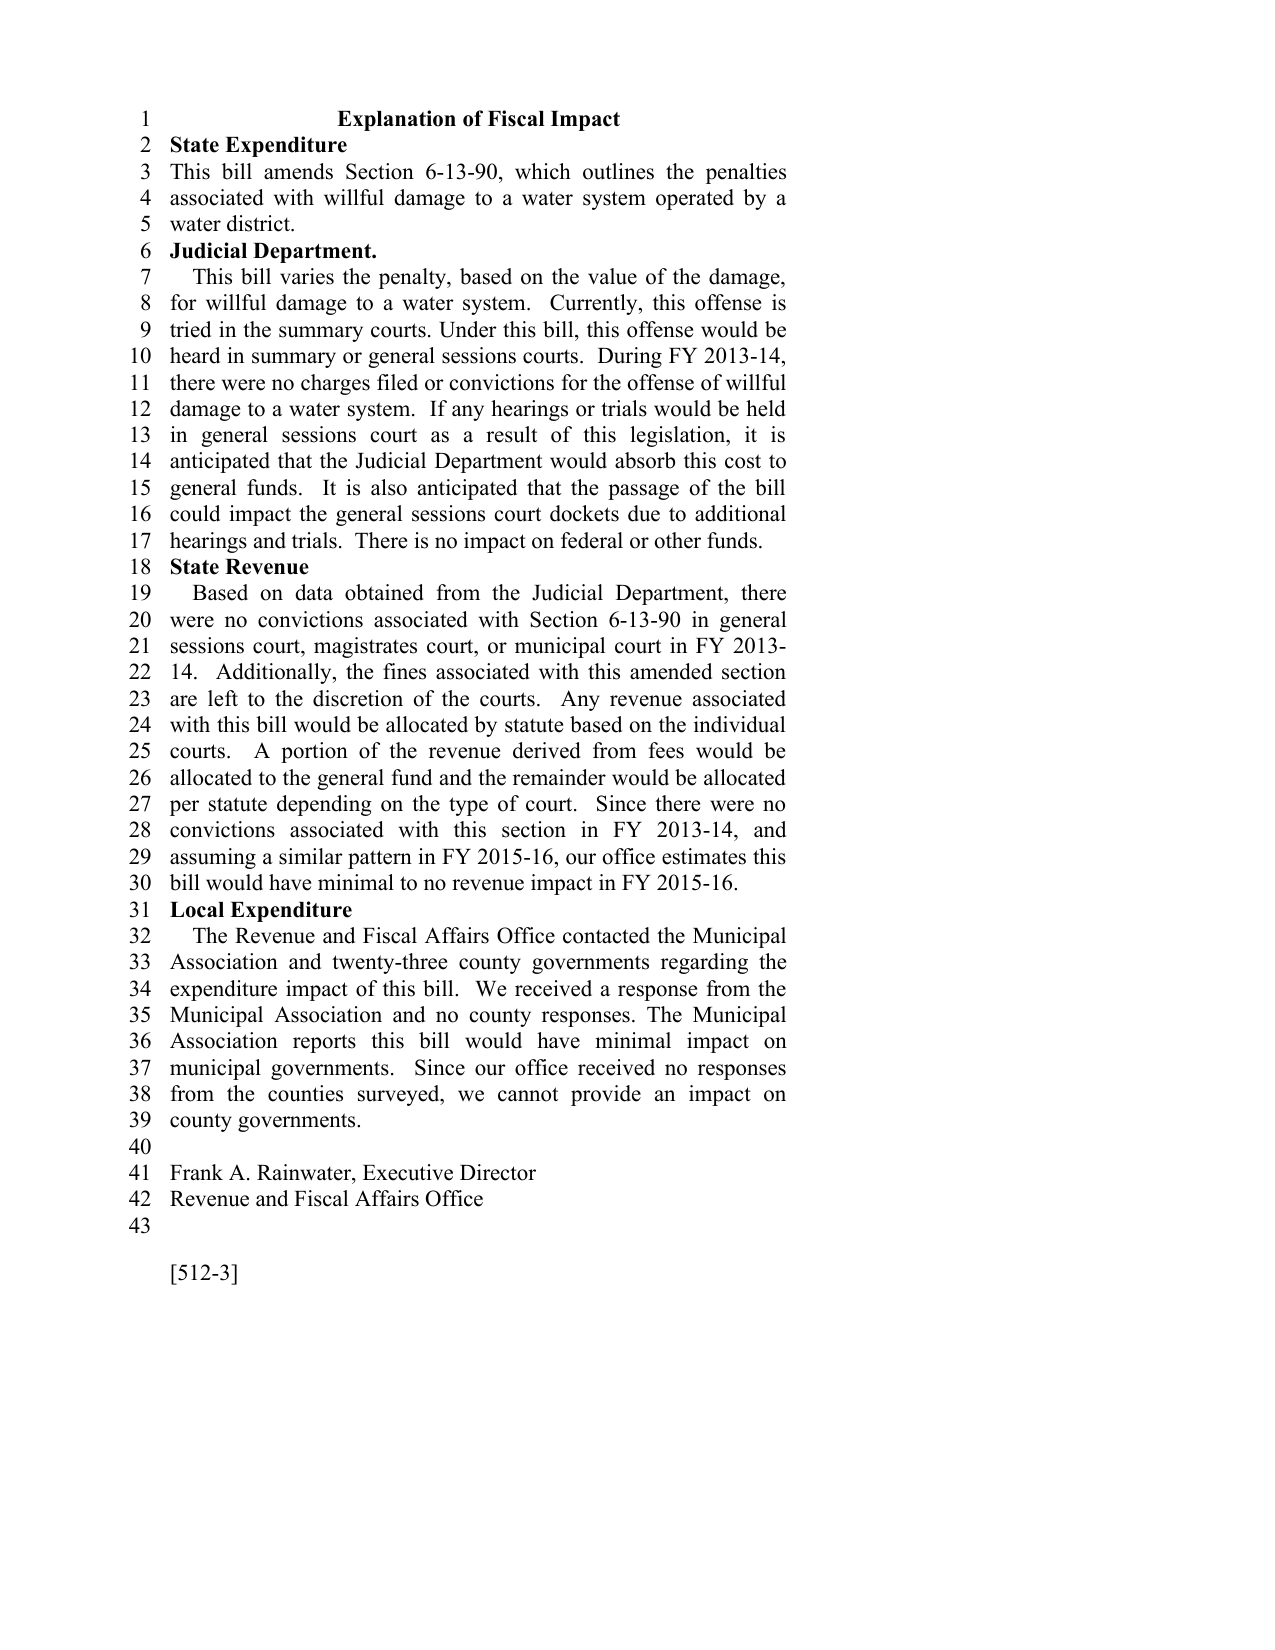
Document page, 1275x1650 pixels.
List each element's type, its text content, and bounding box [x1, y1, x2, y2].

text This bill varies the penalty, based on the value of the damage, for willful damage to a water system. Currently, this offense is tried in the summary courts. Under this bill, this offense would be heard in summary or general sessions courts. During FY 2013-14, there were no charges filed or convictions for the offense of willful damage to a water system. If any hearings or trials would be held in general sessions court as a result of this legislation, it is anticipated that the Judicial Department would absorb this cost to general funds. It is also anticipated that the passage of the bill could impact the general sessions court dockets due to additional hearings and trials. There is no impact on federal or other funds. [169, 263, 787, 553]
text This bill amends Section 6-13-90, which outlines the penalties associated with willful damage to a water system operated by a water district. [169, 158, 787, 237]
text State Revenue [169, 553, 787, 579]
text The Revenue and Fiscal Affairs Office contacted the Municipal Association and twenty-three county governments regarding the expenditure impact of this bill. We received a response from the Municipal Association and no county responses. The Municipal Association reports this bill would have minimal impact on municipal governments. Since our office received no responses from the counties surveyed, we cannot provide an impact on county governments. [169, 922, 787, 1133]
text Judicial Department. [169, 237, 787, 263]
text Frank A. Rainwater, Executive Director [169, 1159, 787, 1186]
text State Expenditure [169, 131, 787, 158]
text Local Expenditure [169, 896, 787, 922]
text Explanation of Fiscal Impact [169, 105, 787, 131]
text Based on data obtained from the Judicial Department, there were no convictions associated with Section 6-13-90 in general sessions court, magistrates court, or municipal court in FY 2013-14. Additionally, the fines associated with this amended section are left to the discretion of the courts. Any revenue associated with this bill would be allocated by statute based on the individual courts. A portion of the revenue derived from fees would be allocated to the general fund and the remainder would be allocated per statute depending on the type of court. Since there were no convictions associated with this section in FY 2013-14, and assuming a similar pattern in FY 2015-16, our office estimates this bill would have minimal to no revenue impact in FY 2015-16. [169, 579, 787, 896]
text Revenue and Fiscal Affairs Office [169, 1186, 787, 1212]
